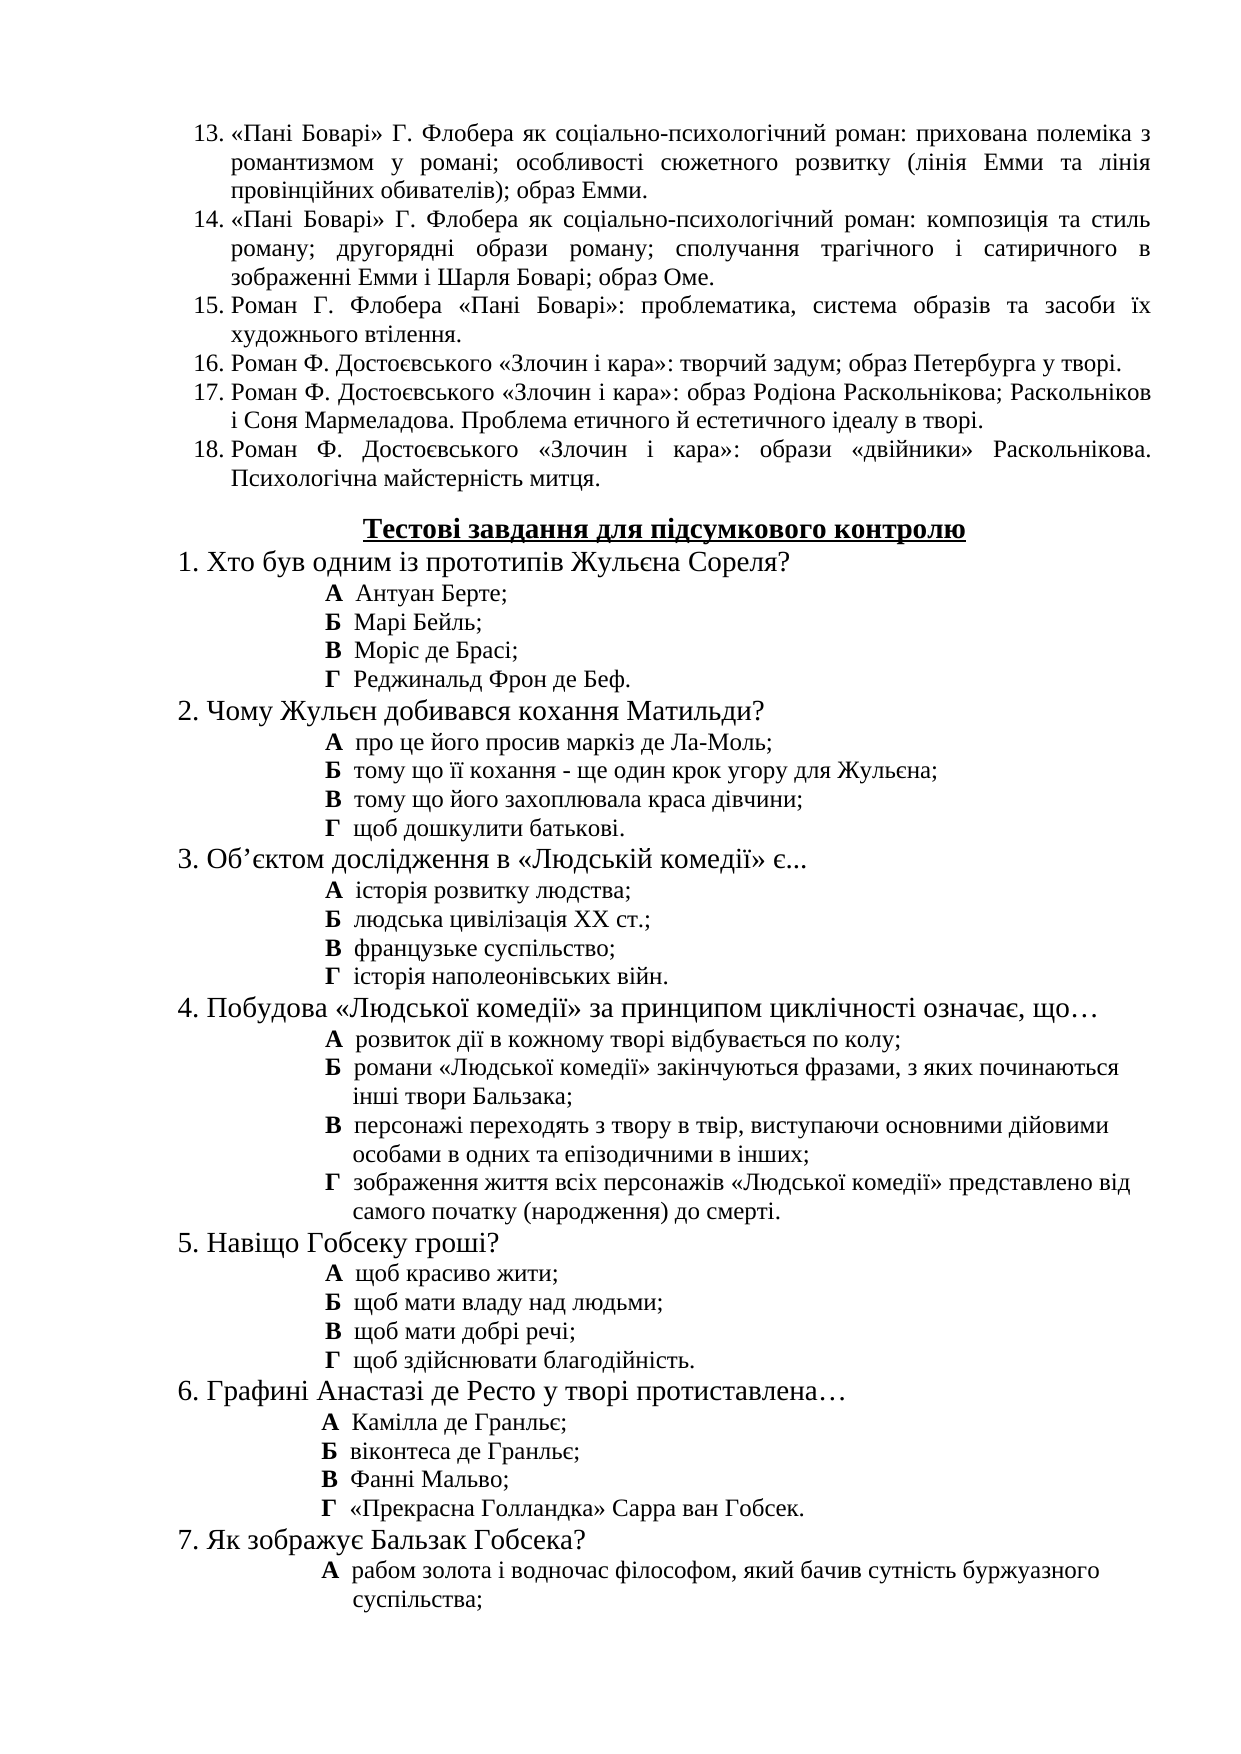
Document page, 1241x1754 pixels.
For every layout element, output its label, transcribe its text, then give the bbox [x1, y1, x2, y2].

text А розвиток дії в кожному творі відбувається по колу; [177, 1024, 1152, 1052]
list Роман Ф. Достоєвського «Злочин і кара»: образи «двійники» Раскольнікова. Психологічна майстерність митця. [193, 434, 1152, 492]
subtitle Тестові завдання для підсумкового контролю [177, 511, 1152, 544]
text В Моріс де Брасі; [177, 636, 1152, 664]
text Г Реджинальд Фрон де Беф. [177, 664, 1152, 693]
title Г історія наполеонівських війн. [177, 961, 1152, 990]
title Б людська цивілізація ХХ ст.; [177, 904, 1152, 933]
text Б тому що її кохання - ще один крок угору для Жульєна; [177, 755, 1152, 784]
text Г щоб здійснювати благодійність. [177, 1345, 1152, 1373]
text 5. Навіщо Гобсеку гроші? [177, 1225, 1152, 1258]
text Г зображення життя всіх персонажів «Людської комедії» представлено від [177, 1167, 1152, 1196]
title А історія розвитку людства; [177, 875, 1152, 904]
text В Фанні Мальво; [177, 1464, 1152, 1493]
text 2. Чому Жульєн добивався кохання Матильди? [177, 693, 1152, 727]
text Б щоб мати владу над людьми; [177, 1287, 1152, 1316]
text В тому що його захоплювала краса дівчини; [177, 784, 1152, 813]
text Г «Прекрасна Голландка» Сарра ван Гобсек. [177, 1493, 1152, 1522]
text А Камілла де Гранльє; [177, 1407, 1152, 1436]
list «Пані Боварі» Г. Флобера як соціально-психологічний роман: прихована полеміка з романтизмом у романі; особливості сюжетного розвитку (лінія Емми та лінія провінційних обивателів); образ Емми. [193, 118, 1152, 204]
text А рабом золота і водночас філософом, який бачив сутність буржуазного [252, 1556, 1152, 1584]
text В щоб мати добрі речі; [177, 1316, 1152, 1345]
text Г щоб дошкулити батькові. [177, 813, 1152, 842]
text Б віконтеса де Гранльє; [177, 1436, 1152, 1464]
title 3. Об’єктом дослідження в «Людській комедії» є... [177, 842, 1152, 875]
list «Пані Боварі» Г. Флобера як соціально-психологічний роман: композиція та стиль роману; другорядні образи роману; сполучання трагічного і сатиричного в зображенні Емми і Шарля Боварі; образ Оме. [193, 204, 1152, 291]
title В французьке суспільство; [177, 933, 1152, 961]
list Роман Ф. Достоєвського «Злочин і кара»: образ Родіона Раскольнікова; Раскольніков і Соня Мармеладова. Проблема етичного й естетичного ідеалу в творі. [193, 377, 1152, 434]
text самого початку (народження) до смерті. [177, 1196, 1152, 1225]
text особами в одних та епізодичними в інших; [177, 1139, 1152, 1167]
text А Антуан Берте; [177, 578, 1152, 607]
text А щоб красиво жити; [177, 1258, 1152, 1287]
text Б Марі Бейль; [177, 607, 1152, 636]
text В персонажі переходять з твору в твір, виступаючи основними дійовими [177, 1110, 1152, 1139]
text суспільства; [252, 1584, 1152, 1613]
text інші твори Бальзака; [177, 1081, 1152, 1110]
text 4. Побудова «Людської комедії» за принципом циклічності означає, що… [177, 990, 1152, 1024]
text 1. Хто був одним із прототипів Жульєна Сореля? [177, 544, 1152, 578]
text Б романи «Людської комедії» закінчуються фразами, з яких починаються [177, 1052, 1152, 1081]
text А про це його просив маркіз де Ла-Моль; [177, 727, 1152, 755]
list Роман Г. Флобера «Пані Боварі»: проблематика, система образів та засоби їх художнього втілення. [193, 291, 1152, 348]
list Роман Ф. Достоєвського «Злочин і кара»: творчий задум; образ Петербурга у творі. [193, 348, 1152, 377]
text 7. Як зображує Бальзак Гобсека? [177, 1522, 1152, 1556]
text 6. Графині Анастазі де Ресто у творі протиставлена… [177, 1373, 1152, 1407]
